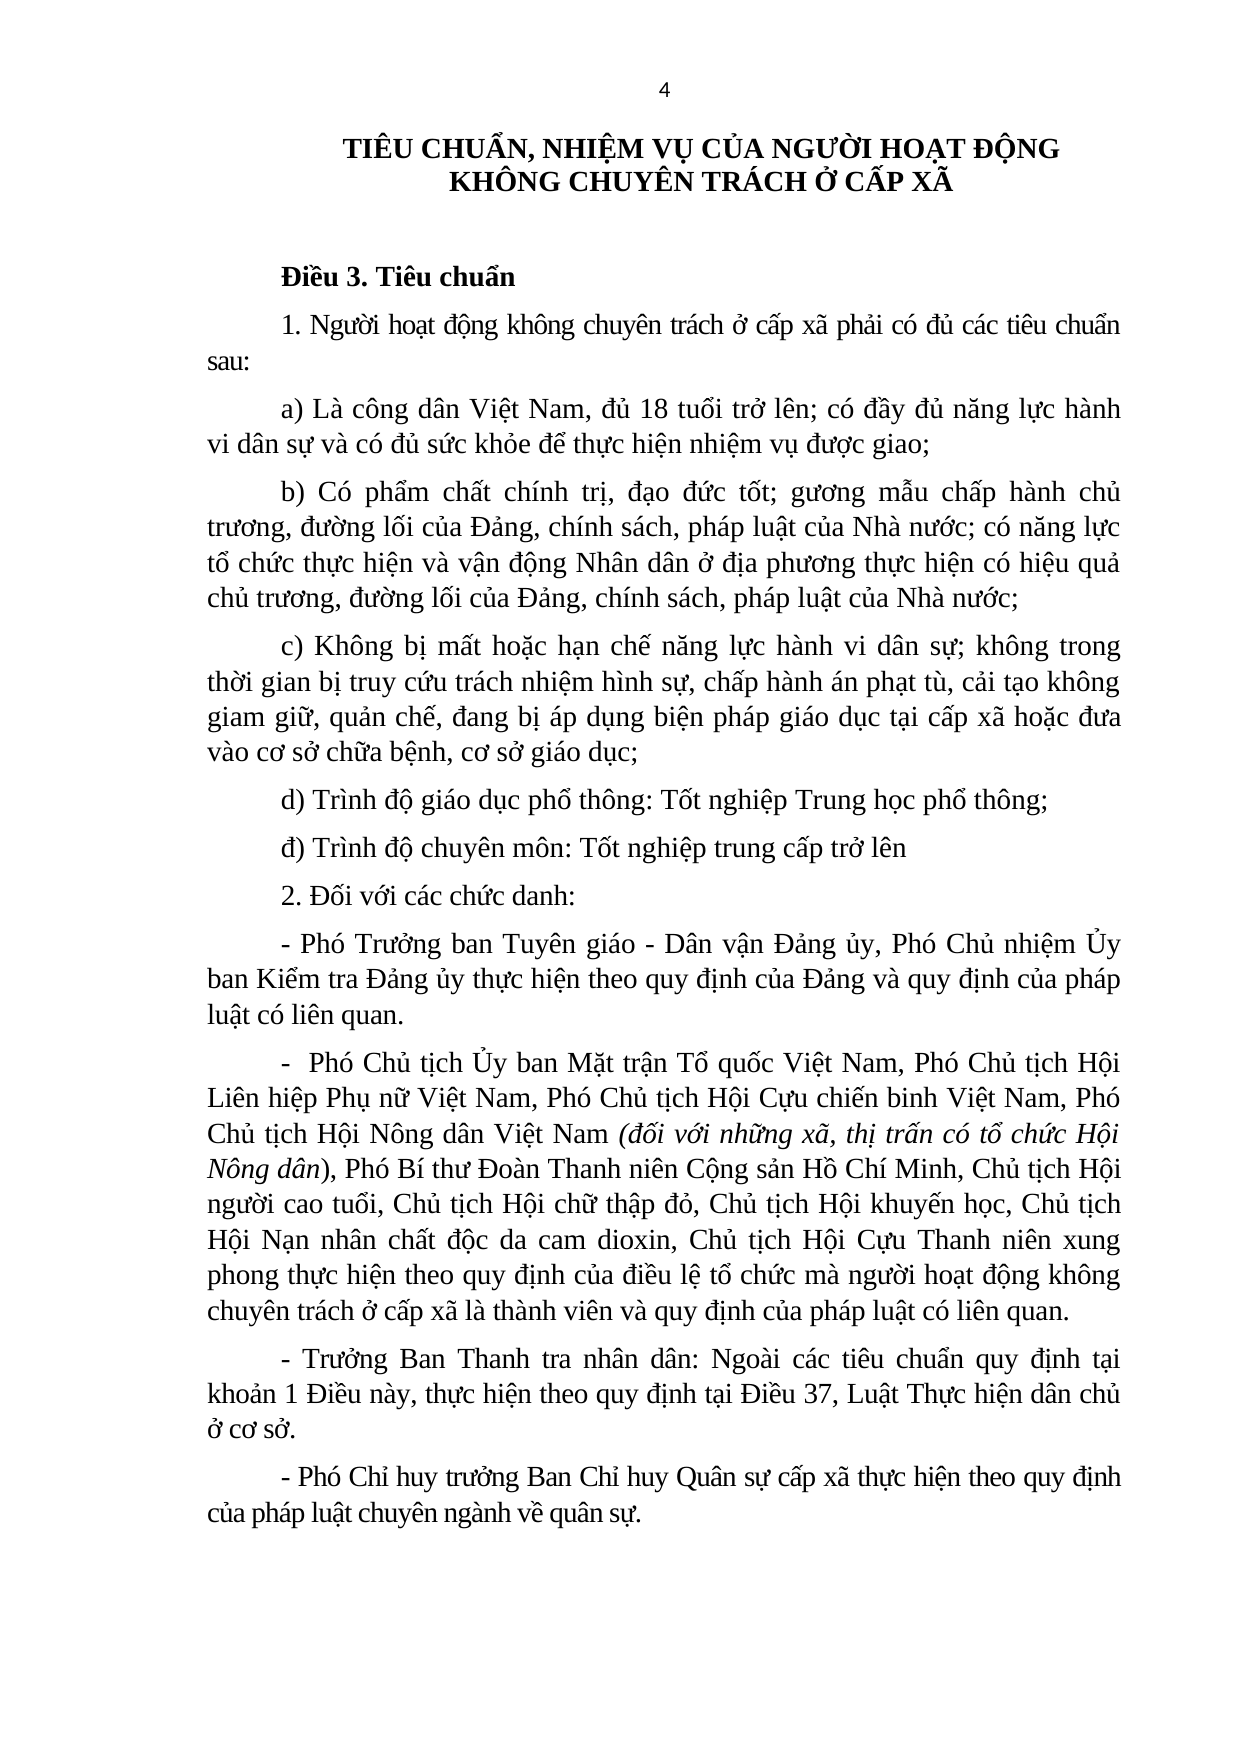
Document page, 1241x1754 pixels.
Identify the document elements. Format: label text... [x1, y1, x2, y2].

text Điều 3. Tiêu chuẩn [207, 258, 1122, 294]
text 1. Người hoạt động không chuyên trách ở cấp xã phải có đủ các tiêu chuẩn sau: [207, 306, 1122, 377]
text c) Không bị mất hoặc hạn chế năng lực hành vi dân sự; không trong thời gian bị truy cứu trách nhiệm hình sự, chấp hành án phạt tù, cải tạo không giam giữ, quản chế, đang bị áp dụng biện pháp giáo dục tại cấp xã hoặc đưa vào cơ sở chữa bệnh, cơ sở giáo dục; [207, 627, 1122, 769]
text - Phó Trưởng ban Tuyên giáo - Dân vận Đảng ủy, Phó Chủ nhiệm Ủy ban Kiểm tra Đảng ủy thực hiện theo quy định của Đảng và quy định của pháp luật có liên quan. [207, 925, 1122, 1031]
text a) Là công dân Việt Nam, đủ 18 tuổi trở lên; có đầy đủ năng lực hành vi dân sự và có đủ sức khỏe để thực hiện nhiệm vụ được giao; [207, 390, 1122, 461]
text KHÔNG CHUYÊN TRÁCH Ở CẤP XÃ [207, 164, 1122, 198]
text - Phó Chủ tịch Ủy ban Mặt trận Tổ quốc Việt Nam, Phó Chủ tịch Hội Liên hiệp Phụ nữ Việt Nam, Phó Chủ tịch Hội Cựu chiến binh Việt Nam, Phó Chủ tịch Hội Nông dân Việt Nam (đối với những xã, thị trấn có tổ chức Hội Nông dân), Phó Bí thư Đoàn Thanh niên Cộng sản Hồ Chí Minh, Chủ tịch Hội người cao tuổi, Chủ tịch Hội chữ thập đỏ, Chủ tịch Hội khuyến học, Chủ tịch Hội Nạn nhân chất độc da cam dioxin, Chủ tịch Hội Cựu Thanh niên xung phong thực hiện theo quy định của điều lệ tổ chức mà người hoạt động không chuyên trách ở cấp xã là thành viên và quy định của pháp luật có liên quan. [207, 1044, 1122, 1327]
text - Trưởng Ban Thanh tra nhân dân: Ngoài các tiêu chuẩn quy định tại khoản 1 Điều này, thực hiện theo quy định tại Điều 37, Luật Thực hiện dân chủ ở cơ sở. [207, 1340, 1122, 1446]
text - Phó Chỉ huy trưởng Ban Chỉ huy Quân sự cấp xã thực hiện theo quy định của pháp luật chuyên ngành về quân sự. [207, 1458, 1122, 1529]
text b) Có phẩm chất chính trị, đạo đức tốt; gương mẫu chấp hành chủ trương, đường lối của Đảng, chính sách, pháp luật của Nhà nước; có năng lực tổ chức thực hiện và vận động Nhân dân ở địa phương thực hiện có hiệu quả chủ trương, đường lối của Đảng, chính sách, pháp luật của Nhà nước; [207, 473, 1122, 615]
text d) Trình độ giáo dục phổ thông: Tốt nghiệp Trung học phổ thông; [207, 781, 1122, 817]
text 2. Đối với các chức danh: [207, 877, 1122, 913]
text TIÊU CHUẨN, NHIỆM VỤ CỦA NGƯỜI HOẠT ĐỘNG [207, 131, 1122, 164]
text đ) Trình độ chuyên môn: Tốt nghiệp trung cấp trở lên [207, 829, 1122, 865]
